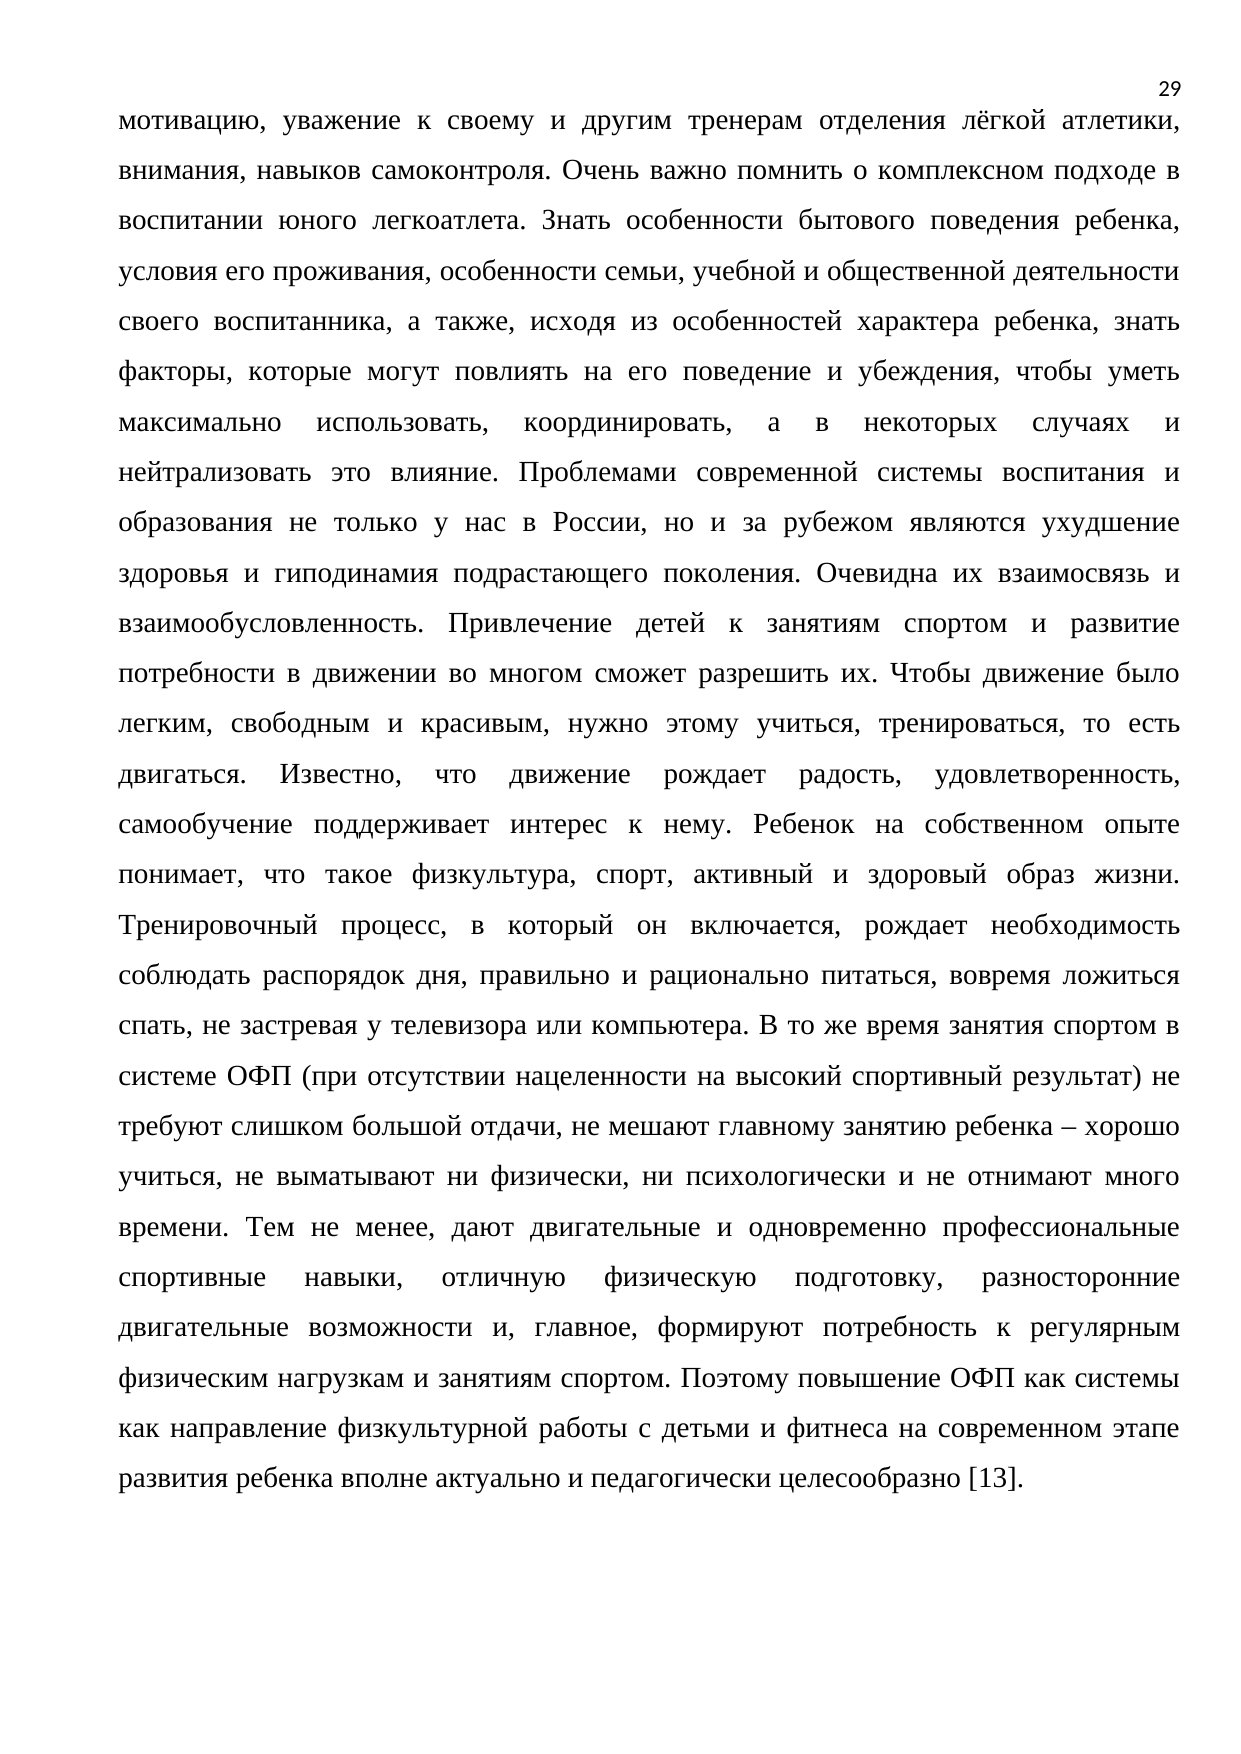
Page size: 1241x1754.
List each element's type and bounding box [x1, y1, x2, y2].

text [118, 102, 1181, 1494]
